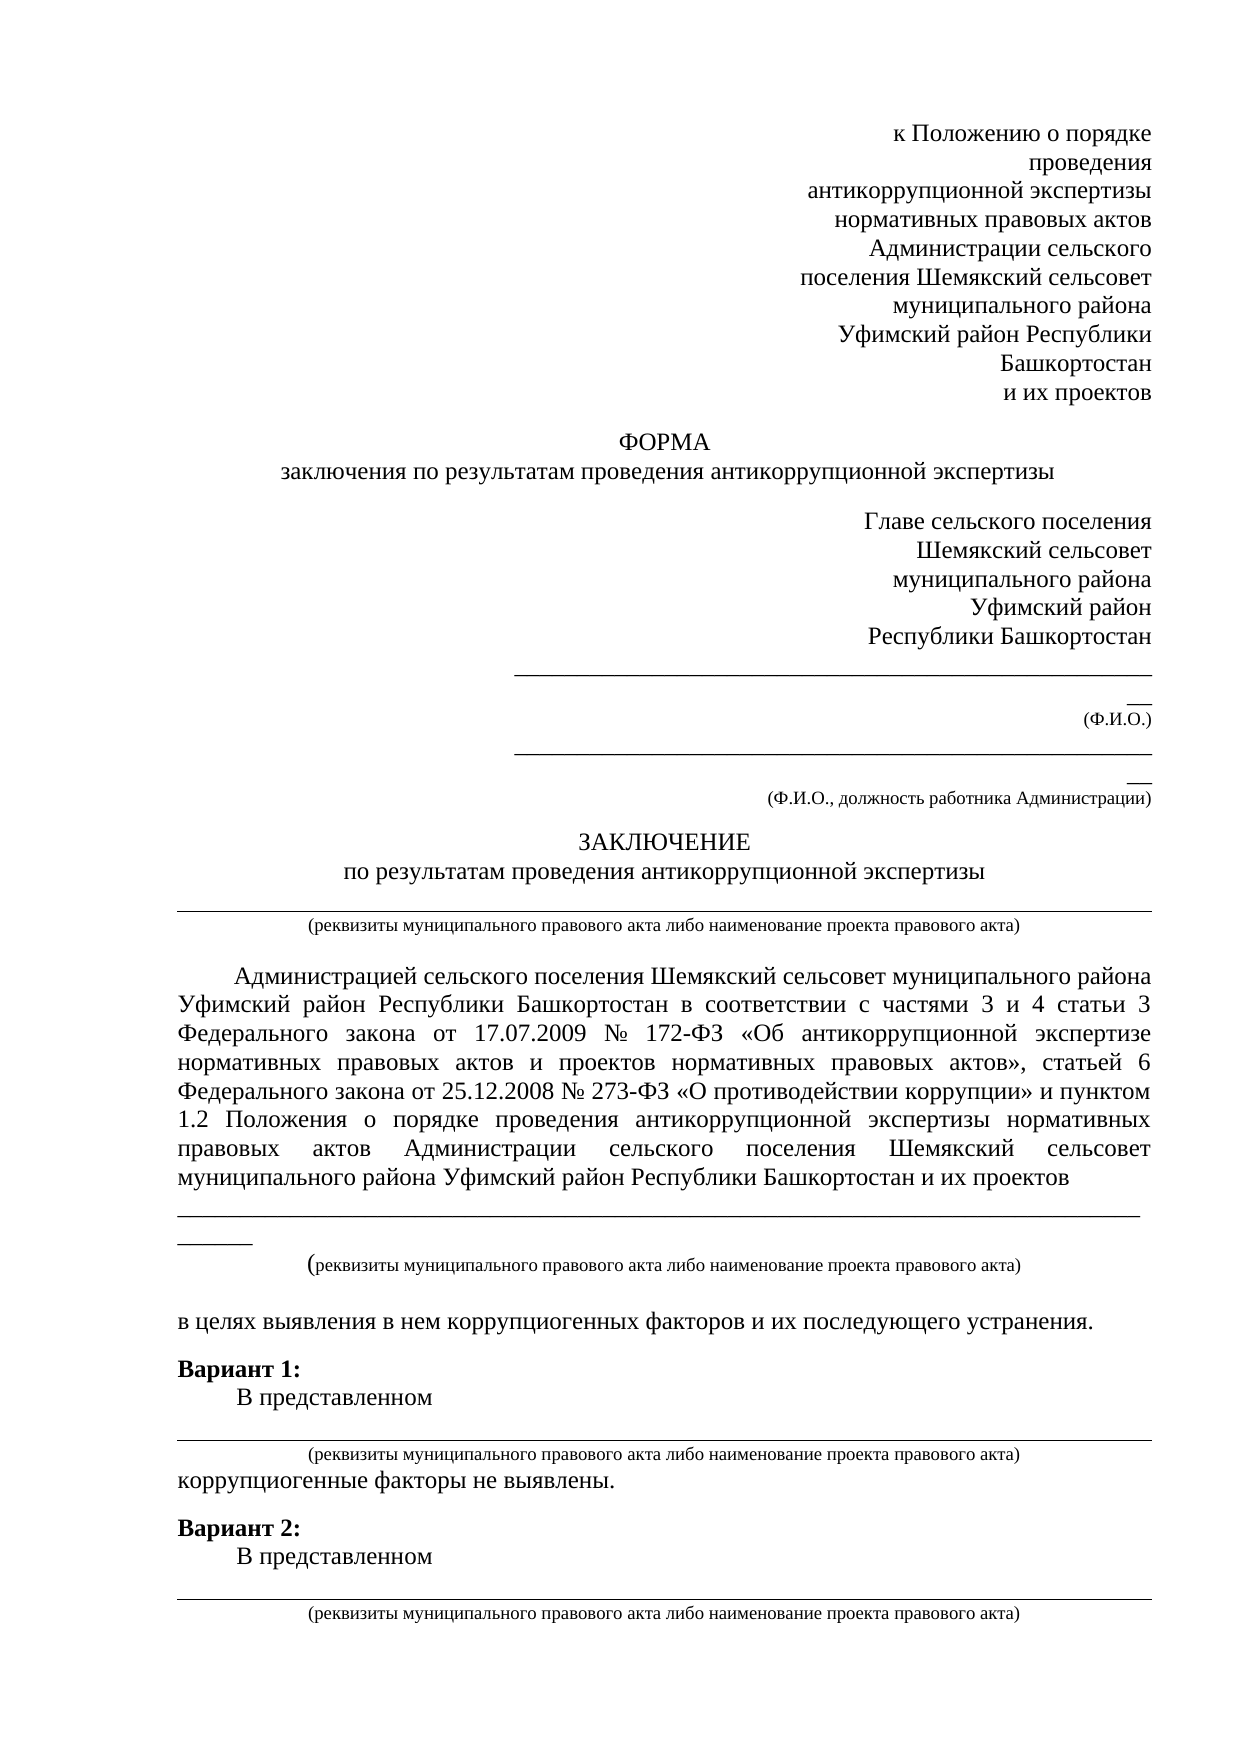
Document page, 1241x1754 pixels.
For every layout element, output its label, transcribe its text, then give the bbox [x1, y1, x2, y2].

text (реквизиты муниципального правового акта либо наименование проекта правового акта) [177, 1441, 1152, 1465]
text коррупциогенные факторы не выявлены. [177, 1465, 1152, 1493]
text (реквизиты муниципального правового акта либо наименование проекта правового акта) [177, 1248, 1152, 1277]
text антикоррупционной экспертизы [796, 176, 1152, 204]
text Вариант 1: [177, 1354, 1152, 1382]
text по результатам проведения антикоррупционной экспертизы [177, 856, 1152, 885]
table_header Главе сельского поселения Шемякский сельсовет муниципального района Уфимский район Республики Башкортостан _____________________________________________________ (Ф.И.О.) _____________________________________________________ (Ф.И.О., должность работника Администрации) [493, 506, 1163, 808]
text ФОРМА [177, 427, 1152, 456]
text к Положению о порядке проведения [796, 118, 1152, 176]
text нормативных правовых актов [796, 204, 1152, 233]
text (реквизиты муниципального правового акта либо наименование проекта правового акта) [177, 912, 1152, 936]
text (реквизиты муниципального правового акта либо наименование проекта правового акта) [177, 1600, 1152, 1623]
text заключения по результатам проведения антикоррупционной экспертизы [177, 456, 1152, 485]
text Вариант 2: [177, 1513, 1152, 1541]
text в целях выявления в нем коррупциогенных факторов и их последующего устранения. [177, 1306, 1152, 1334]
text Администрацией сельского поселения Шемякский сельсовет муниципального района Уфимский район Республики Башкортостан в соответствии с частями 3 и 4 статьи 3 Федерального закона от 17.07.2009 № 172-ФЗ «Об антикоррупционной экспертизе нормативных правовых актов и проектов нормативных правовых актов», статьей 6 Федерального закона от 25.12.2008 № 273-ФЗ «О противодействии коррупции» и пунктом 1.2 Положения о порядке проведения антикоррупционной экспертизы нормативных правовых актов Администрации сельского поселения Шемякский сельсовет муниципального района Уфимский район Республики Башкортостан и их проектов [177, 961, 1152, 1191]
text ЗАКЛЮЧЕНИЕ [177, 827, 1152, 856]
text ___________________________________________________________________________________ [177, 1191, 1152, 1248]
text В представленном [177, 1541, 1152, 1570]
text и их проектов [796, 377, 1152, 406]
text Администрации сельского поселения Шемякский сельсовет муниципального района Уфимский район Республики Башкортостан [796, 233, 1152, 377]
text В представленном [177, 1382, 1152, 1411]
